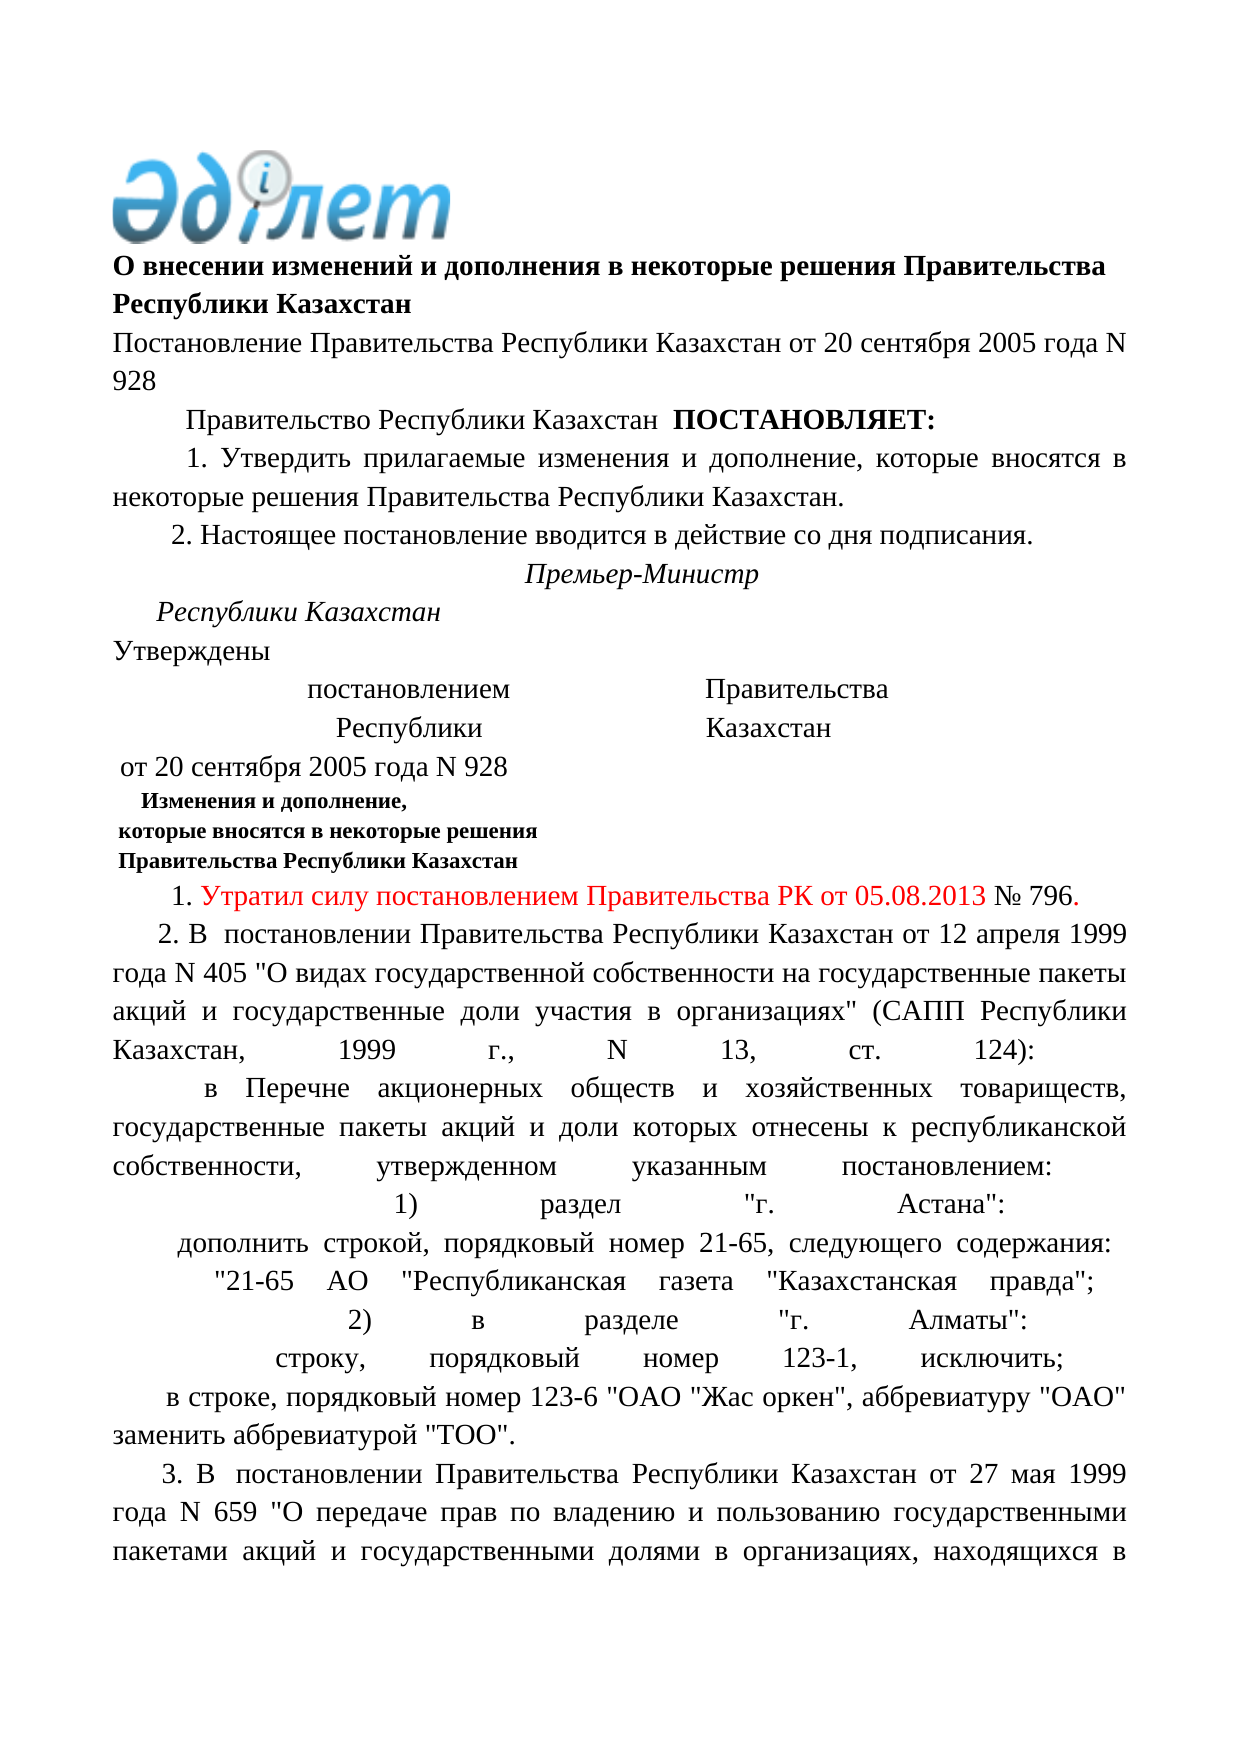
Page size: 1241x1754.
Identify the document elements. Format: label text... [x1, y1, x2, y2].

text Постановление Правительства Республики Казахстан от 20 сентября 2005 года N 928 [112, 325, 1128, 397]
text 1. Утратил силу постановлением Правительства РК от 05.08.2013 № 796. [112, 878, 1128, 911]
text 1. Утвердить прилагаемые изменения и дополнение, которые вносятся в некоторые решения Правительства Республики Казахстан. [112, 440, 1128, 512]
text О внесении изменений и дополнения в некоторые решения Правительства Республики Казахстан [112, 248, 1128, 320]
text Премьер-Министр Республики Казахстан [112, 556, 1128, 628]
text Утверждены постановлением Правительства Республики Казахстан от 20 сентября 2005 года N 928 [112, 633, 1128, 782]
text Правительство Республики Казахстан ПОСТАНОВЛЯЕТ: [112, 402, 1128, 435]
text Изменения и дополнение, которые вносятся в некоторые решения Правительства Республики Казахстан [112, 787, 1128, 874]
text 2. В постановлении Правительства Республики Казахстан от 12 апреля 1999 года N 405 "О видах государственной собственности на государственные пакеты акций и государственные доли участия в организациях" (CAПП Республики Казахстан, 1999 г., N 13, ст. 124): в Перечне акционерных обществ и хозяйственных товариществ, государственные пакеты акций и доли которых отнесены к республиканской собственности, утвержденном указанным постановлением: 1) раздел "г. Астана": дополнить строкой, порядковый номер 21-65, следующего содержания: "21-65 АО "Республиканская газета "Казахстанская правда"; 2) в разделе "г. Алматы": строку, порядковый номер 123-1, исключить; в строке, порядковый номер 123-6 "ОАО "Жас оркен", аббревиатуру "ОАО" заменить аббревиатурой "ТОО". [112, 916, 1128, 1451]
text 2. Настоящее постановление вводится в действие со дня подписания. [112, 517, 1128, 551]
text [112, 1456, 1128, 1567]
picture [112, 150, 451, 244]
